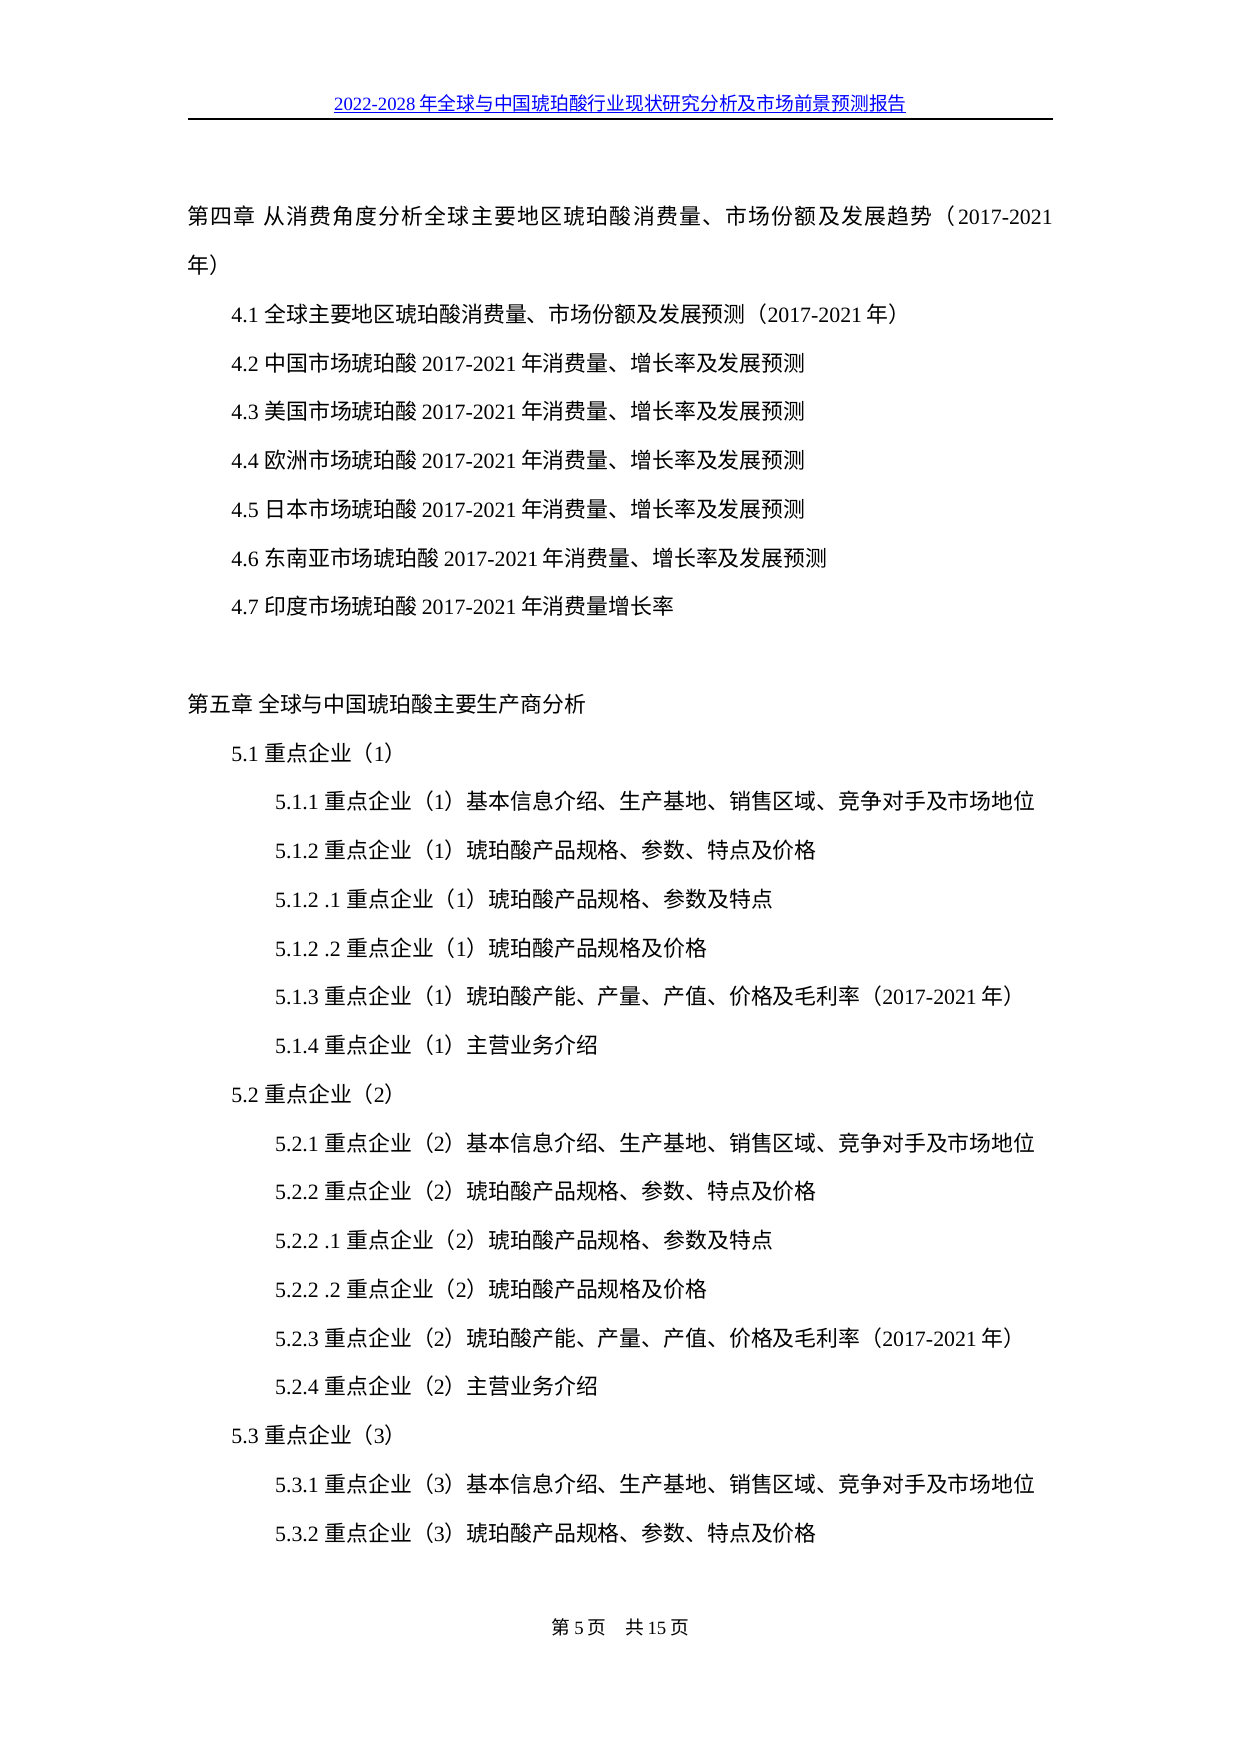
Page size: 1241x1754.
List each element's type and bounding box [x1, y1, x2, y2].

text [187, 150, 1053, 1548]
